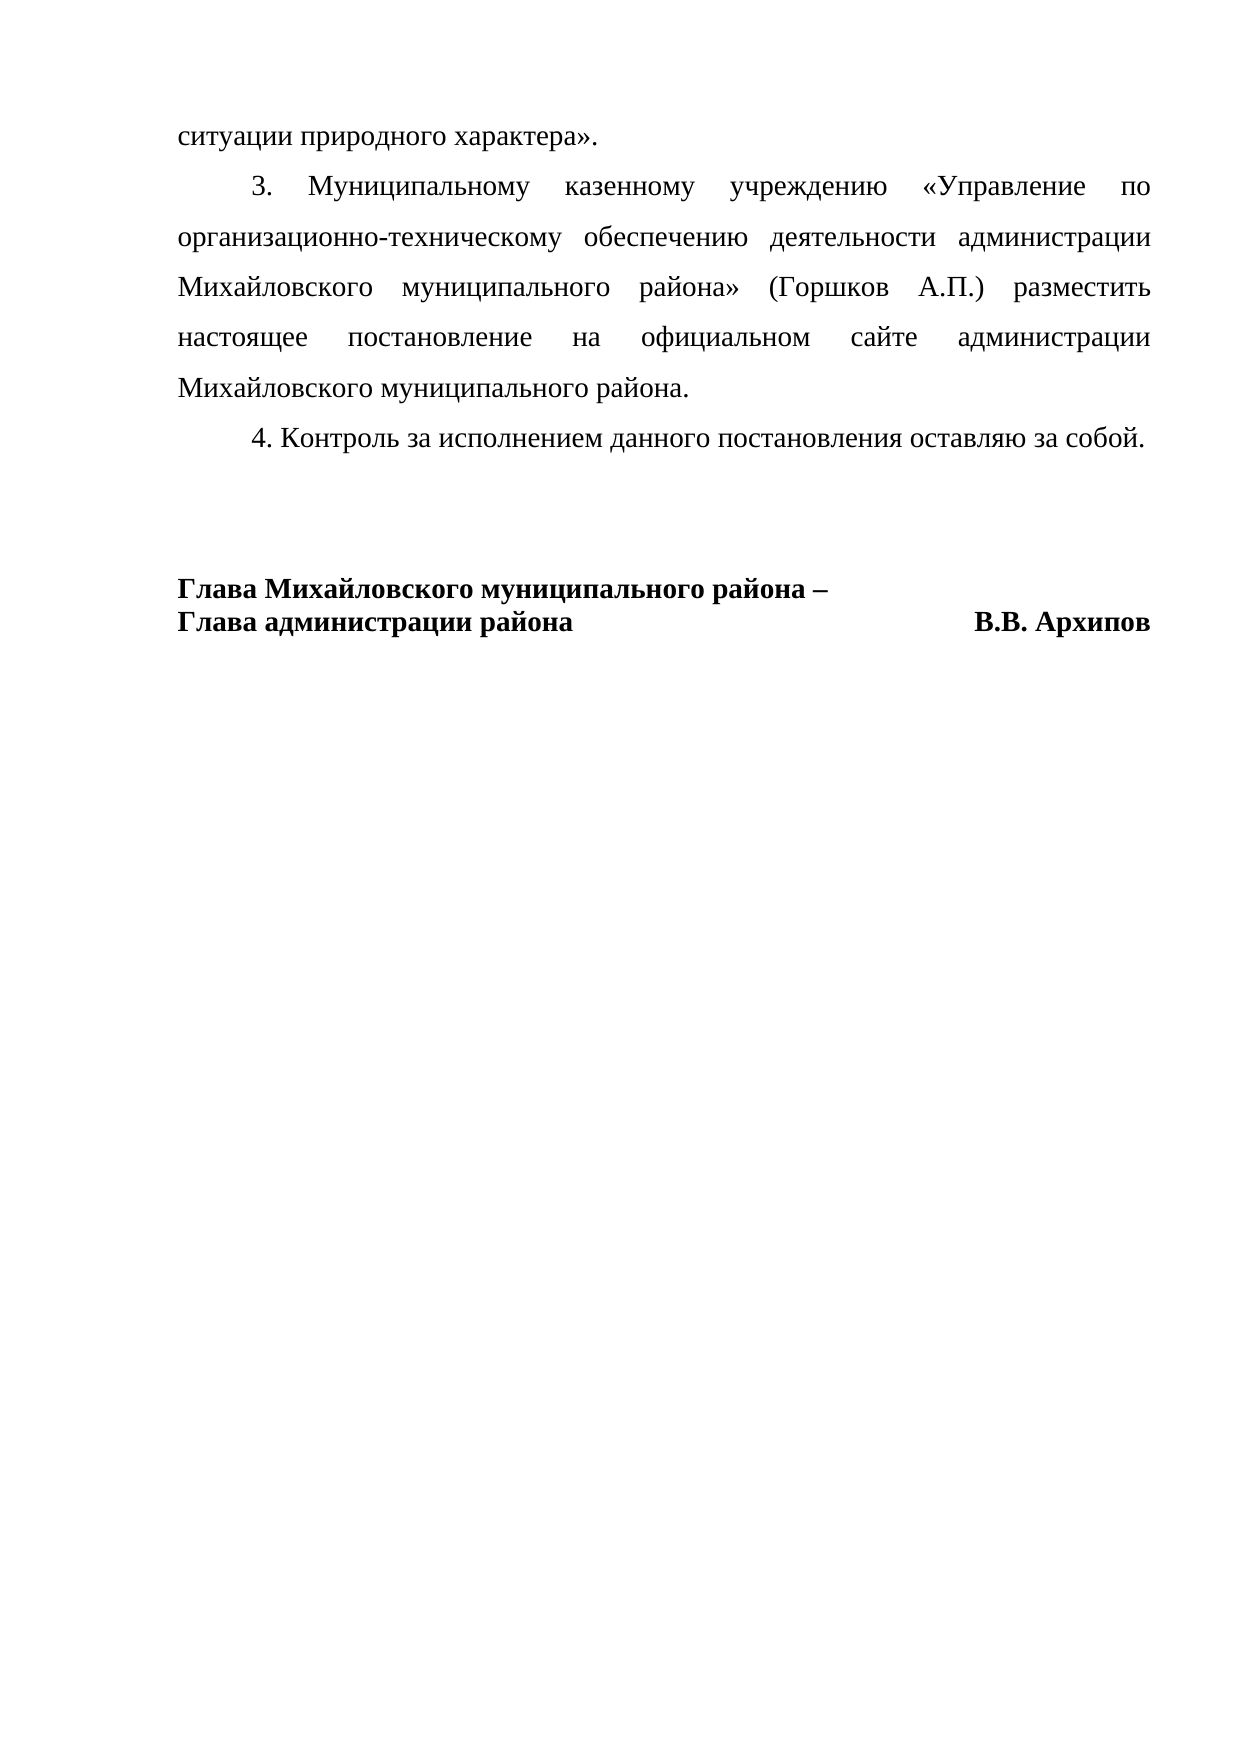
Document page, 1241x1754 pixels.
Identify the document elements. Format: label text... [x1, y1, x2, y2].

text ситуации природного характера». [177, 118, 1152, 152]
text 3. Муниципальному казенному учреждению «Управление по организационно-техническому обеспечению деятельности администрации Михайловского муниципального района» (Горшков А.П.) разместить настоящее постановление на официальном сайте администрации Михайловского муниципального района. [177, 168, 1152, 403]
text Глава администрации района В.В. Архипов [177, 604, 1152, 638]
text Глава Михайловского муниципального района – [177, 571, 1152, 604]
text 4. Контроль за исполнением данного постановления оставляю за собой. [177, 420, 1152, 453]
